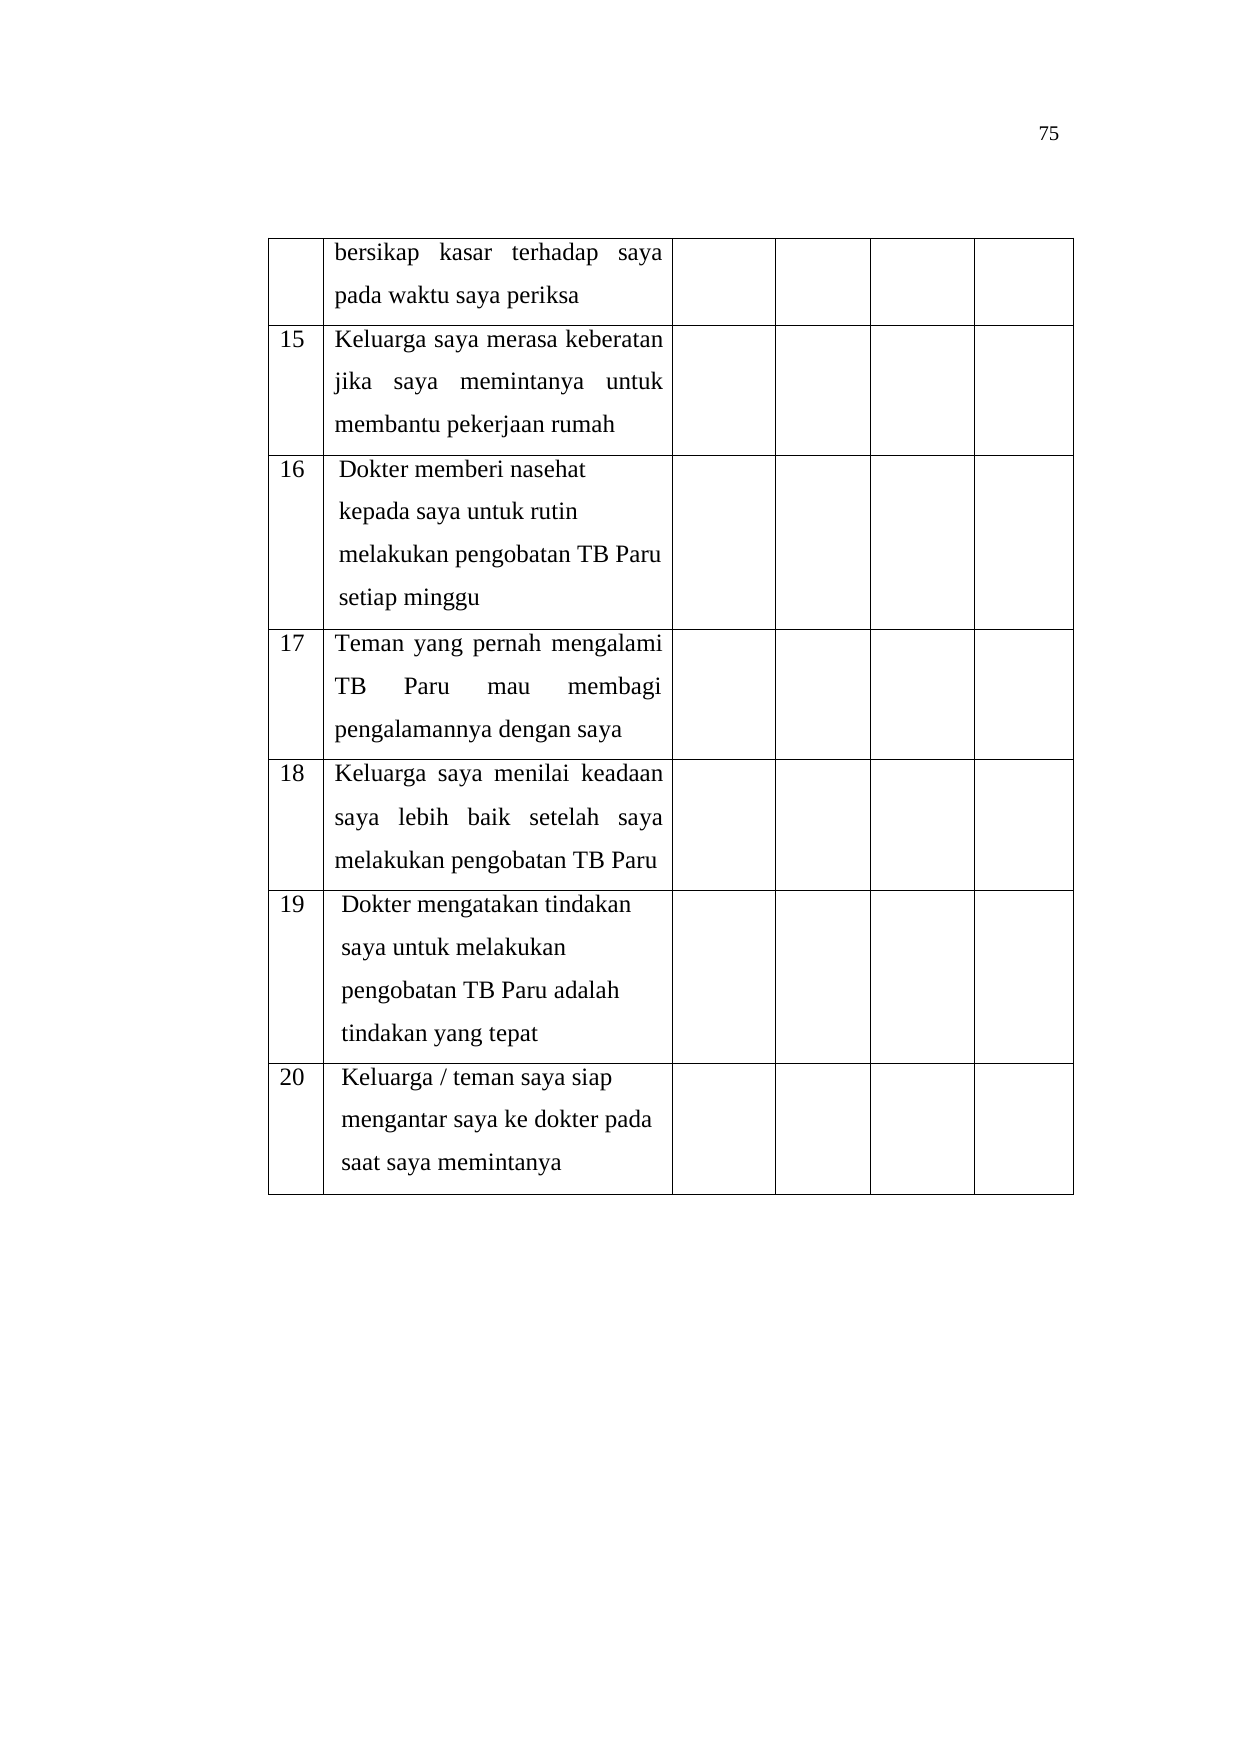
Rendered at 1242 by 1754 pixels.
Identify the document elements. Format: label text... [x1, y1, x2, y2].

table_cell Keluarga saya menilai keadaan saya lebih baik setelah saya melakukan pengobatan TB Paru [324, 760, 672, 889]
table_cell Keluarga / teman saya siap mengantar saya ke dokter pada saat saya memintanya [324, 1064, 672, 1193]
table_cell Teman yang pernah mengalami TB Paru mau membagi pengalamannya dengan saya [324, 630, 672, 759]
table_cell [975, 760, 1073, 889]
table_cell [975, 1064, 1073, 1193]
table_cell [871, 891, 974, 1063]
table_cell 18 [269, 760, 323, 889]
table_cell [975, 326, 1073, 455]
table_cell Keluarga saya merasa keberatan jika saya memintanya untuk membantu pekerjaan rumah [324, 326, 672, 455]
table_cell [871, 326, 974, 455]
table_header [673, 239, 775, 324]
table_cell [776, 891, 870, 1063]
table_cell [673, 891, 775, 1063]
table_cell [673, 760, 775, 889]
table_cell [776, 456, 870, 629]
table_cell [776, 326, 870, 455]
table_cell 20 [269, 1064, 323, 1193]
table_cell 15 [269, 326, 323, 455]
table_cell Dokter memberi nasehat kepada saya untuk rutin melakukan pengobatan TB Paru setiap minggu [324, 456, 672, 629]
table_cell [776, 630, 870, 759]
table_cell [975, 630, 1073, 759]
table_cell Dokter mengatakan tindakan saya untuk melakukan pengobatan TB Paru adalah tindakan yang tepat [324, 891, 672, 1063]
table_cell [975, 891, 1073, 1063]
table_header [975, 239, 1073, 324]
table_cell [673, 1064, 775, 1193]
table_header [871, 239, 974, 324]
table_cell [673, 630, 775, 759]
table_cell [975, 456, 1073, 629]
table_cell 16 [269, 456, 323, 629]
table_header [269, 239, 323, 324]
table_cell [776, 760, 870, 889]
table_cell [776, 1064, 870, 1193]
table_cell [871, 456, 974, 629]
table_header bersikap kasar terhadap saya pada waktu saya periksa [324, 239, 672, 324]
table_cell [871, 630, 974, 759]
table_cell [673, 456, 775, 629]
table_cell 17 [269, 630, 323, 759]
table_cell [673, 326, 775, 455]
table_header [776, 239, 870, 324]
table_cell 19 [269, 891, 323, 1063]
table_cell [871, 1064, 974, 1193]
table_cell [871, 760, 974, 889]
